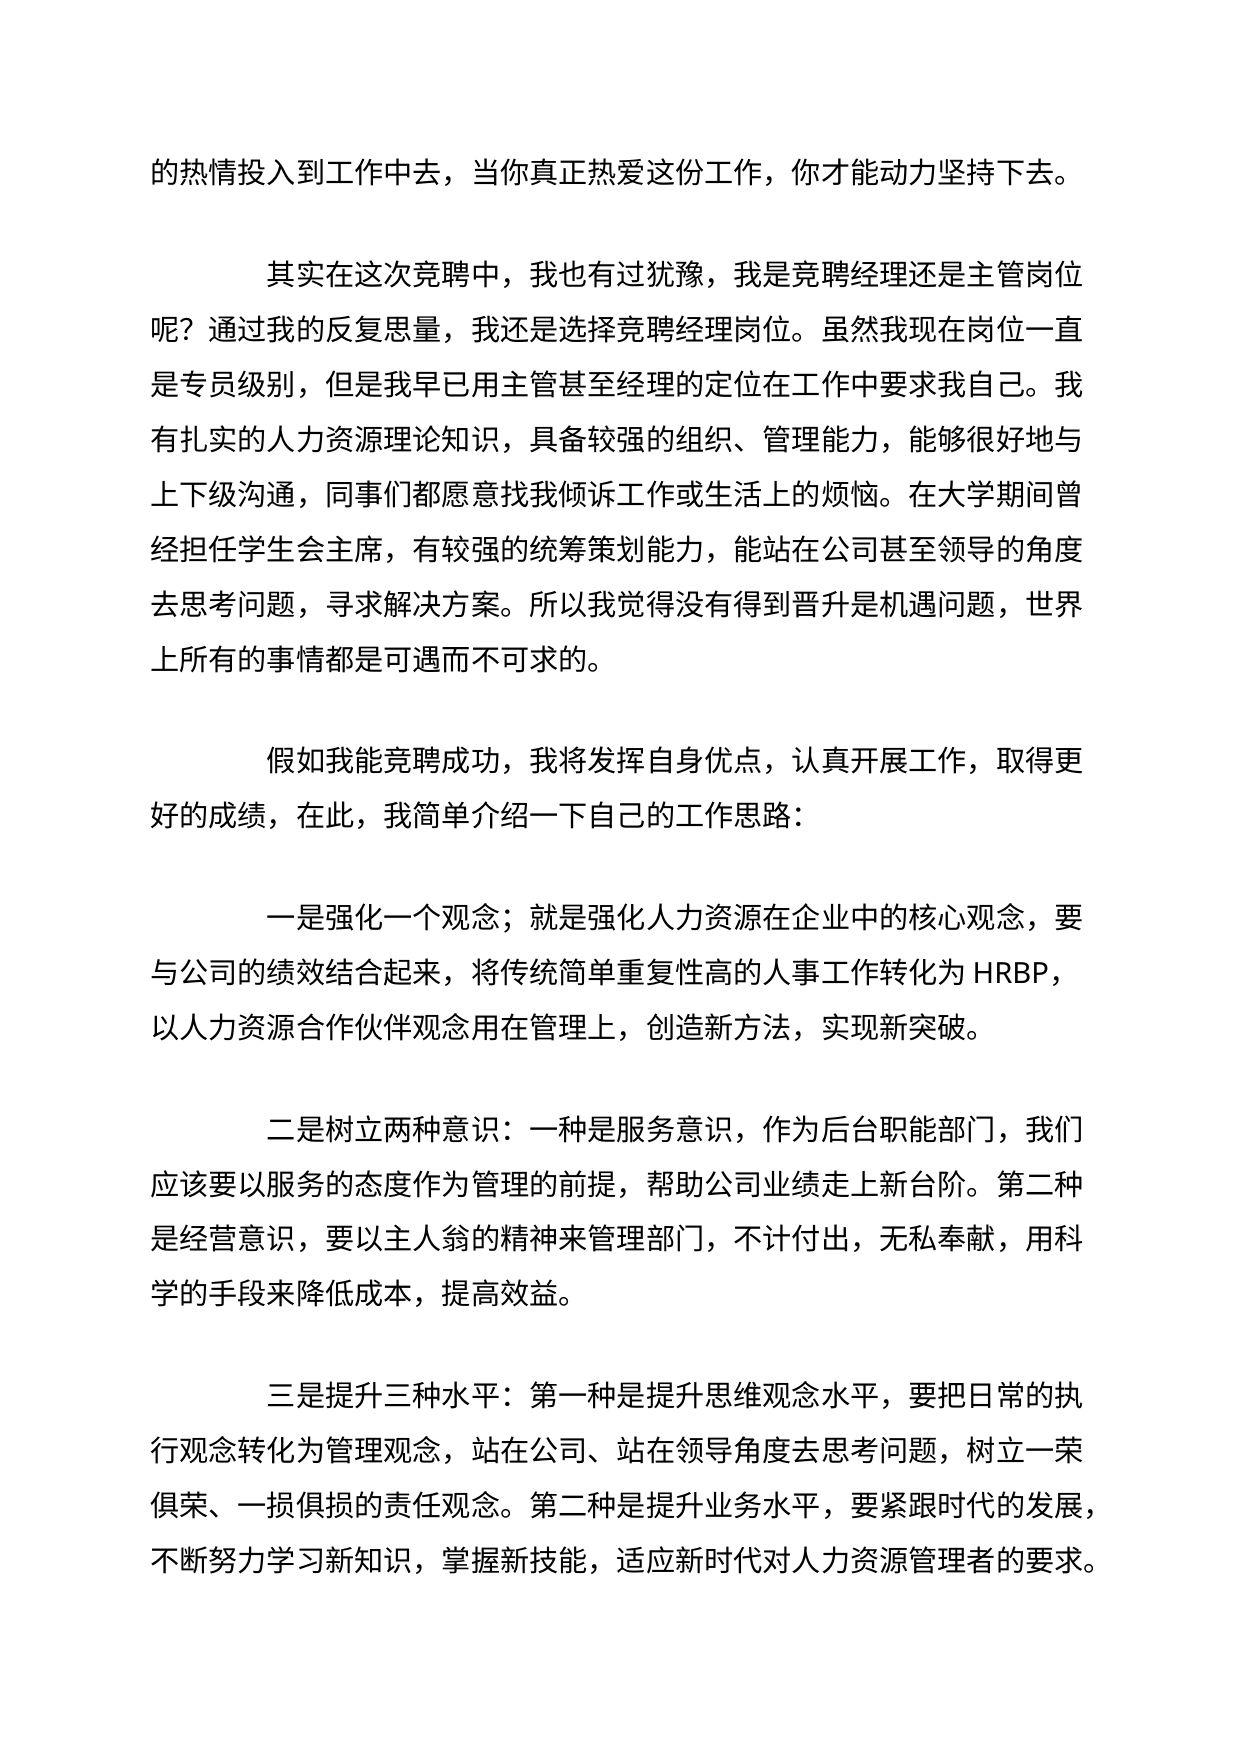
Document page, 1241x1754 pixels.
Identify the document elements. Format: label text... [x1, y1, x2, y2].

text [150, 1373, 1090, 1579]
text 一是强化一个观念；就是强化人力资源在企业中的核心观念，要与公司的绩效结合起来，将传统简单重复性高的人事工作转化为HRBP，以人力资源合作伙伴观念用在管理上，创造新方法，实现新突破。 [150, 894, 1090, 1047]
text 假如我能竞聘成功，我将发挥自身优点，认真开展工作，取得更好的成绩，在此，我简单介绍一下自己的工作思路： [150, 738, 1090, 835]
text 其实在这次竞聘中，我也有过犹豫，我是竞聘经理还是主管岗位呢？通过我的反复思量，我还是选择竞聘经理岗位。虽然我现在岗位一直是专员级别，但是我早已用主管甚至经理的定位在工作中要求我自己。我有扎实的人力资源理论知识，具备较强的组织、管理能力，能够很好地与上下级沟通，同事们都愿意找我倾诉工作或生活上的烦恼。在大学期间曾经担任学生会主席，有较强的统筹策划能力，能站在公司甚至领导的角度去思考问题，寻求解决方案。所以我觉得没有得到晋升是机遇问题，世界上所有的事情都是可遇而不可求的。 [150, 252, 1090, 678]
text 二是树立两种意识：一种是服务意识，作为后台职能部门，我们应该要以服务的态度作为管理的前提，帮助公司业绩走上新台阶。第二种是经营意识，要以主人翁的精神来管理部门，不计付出，无私奉献，用科学的手段来降低成本，提高效益。 [150, 1106, 1090, 1313]
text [150, 150, 1090, 192]
